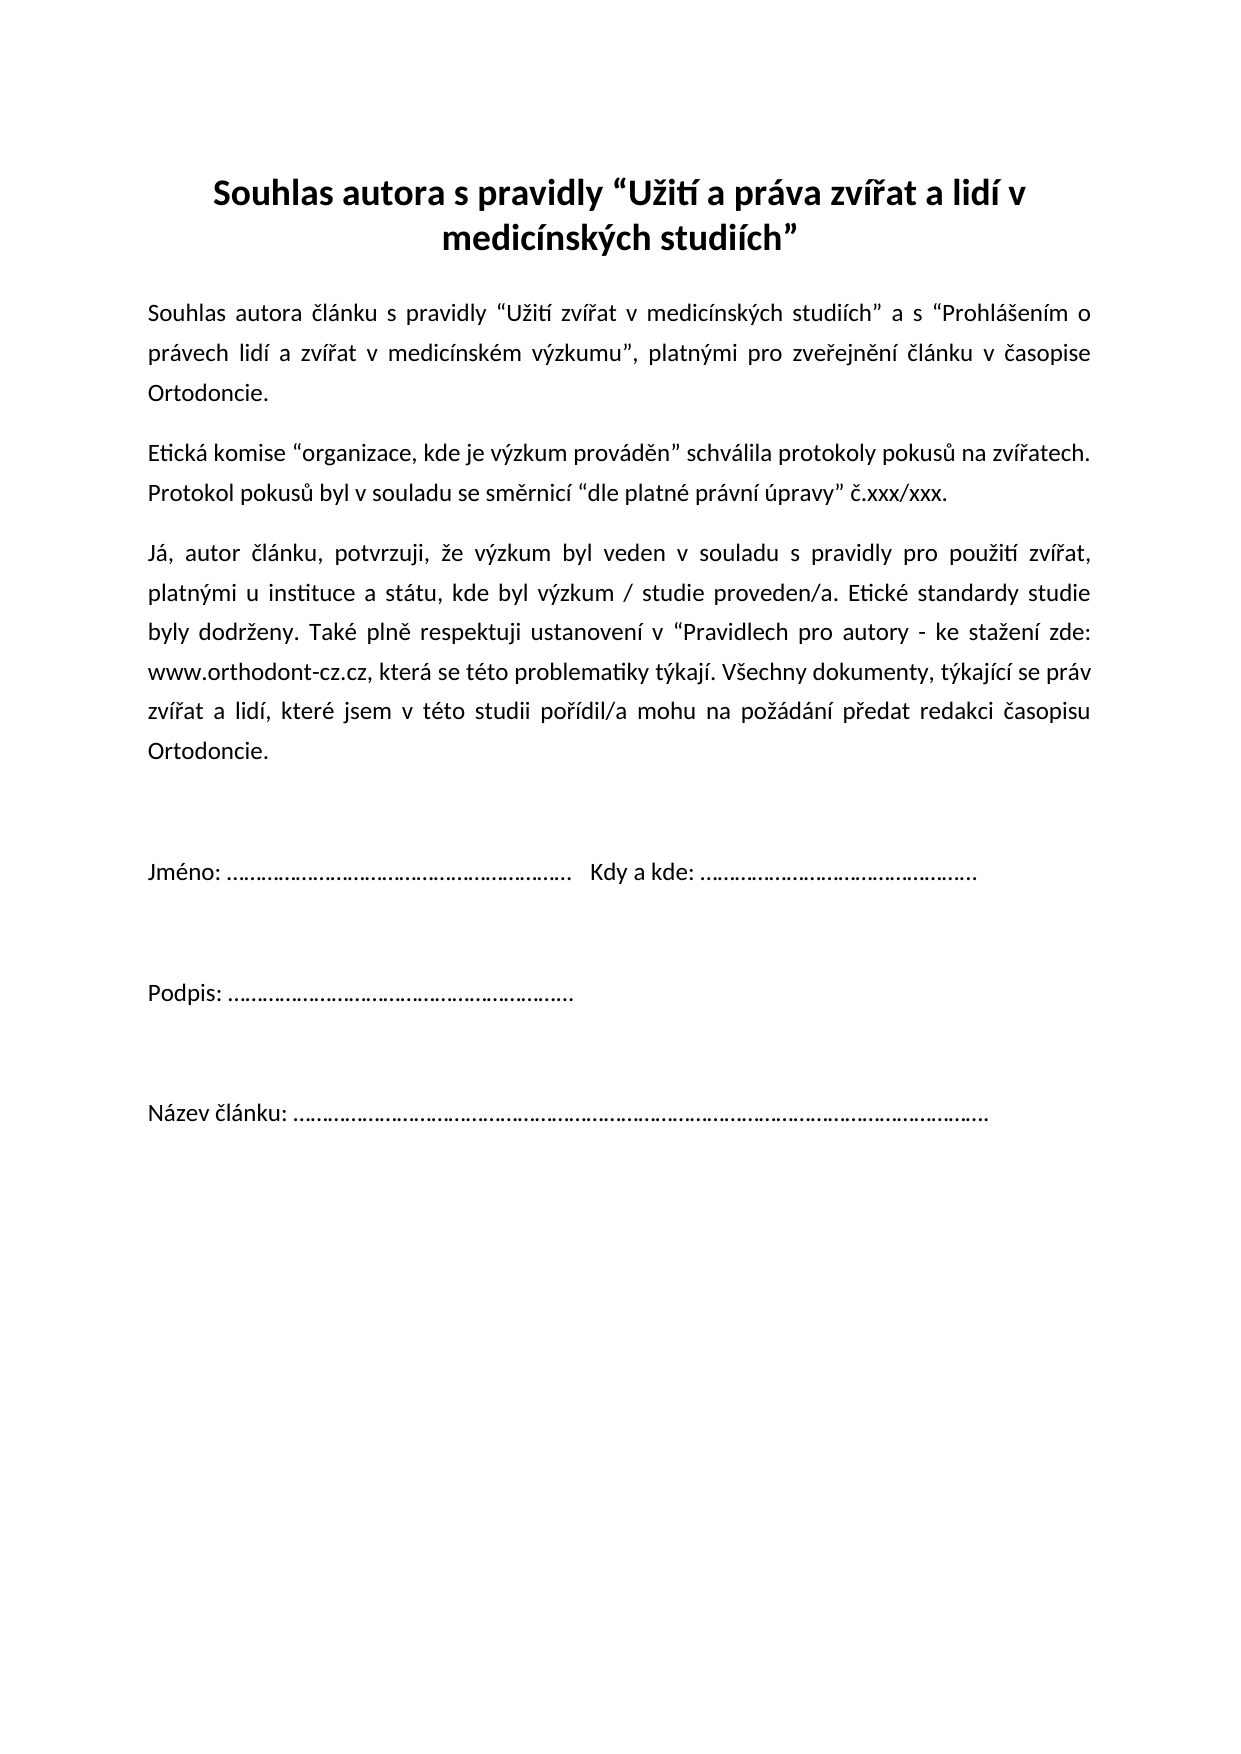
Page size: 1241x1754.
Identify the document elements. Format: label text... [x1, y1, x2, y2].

text Souhlas autora článku s pravidly “Užití zvířat v medicínských studiích” a s “Prohlášením o právech lidí a zvířat v medicínském výzkumu”, platnými pro zveřejnění článku v časopise Ortodoncie. [148, 298, 1093, 407]
text Jméno: …………………………………………………… Kdy a kde: ………………………………………... [148, 856, 1093, 886]
subtitle Souhlas autora s pravidly “Užití a práva zvířat a lidí v medicínských studiích” [148, 168, 1093, 260]
text Já, autor článku, potvrzuji, že výzkum byl veden v souladu s pravidly pro použití zvířat, platnými u instituce a státu, kde byl výzkum / studie proveden/a. Etické standardy studie byly dodrženy. Také plně respektuji ustanovení v “Pravidlech pro autory - ke stažení zde: www.orthodont-cz.cz, která se této problematiky týkají. Všechny dokumenty, týkající se práv zvířat a lidí, které jsem v této studii pořídil/a mohu na požádání předat redakci časopisu Ortodoncie. [148, 537, 1093, 766]
text Název článku: …………………………………………………………………………………………………………. [148, 1098, 1093, 1128]
text Podpis: …………………………………………………... [148, 977, 1093, 1007]
text Etická komise “organizace, kde je výzkum prováděn” schválila protokoly pokusů na zvířatech. Protokol pokusů byl v souladu se směrnicí “dle platné právní úpravy” č.xxx/xxx. [148, 437, 1093, 507]
